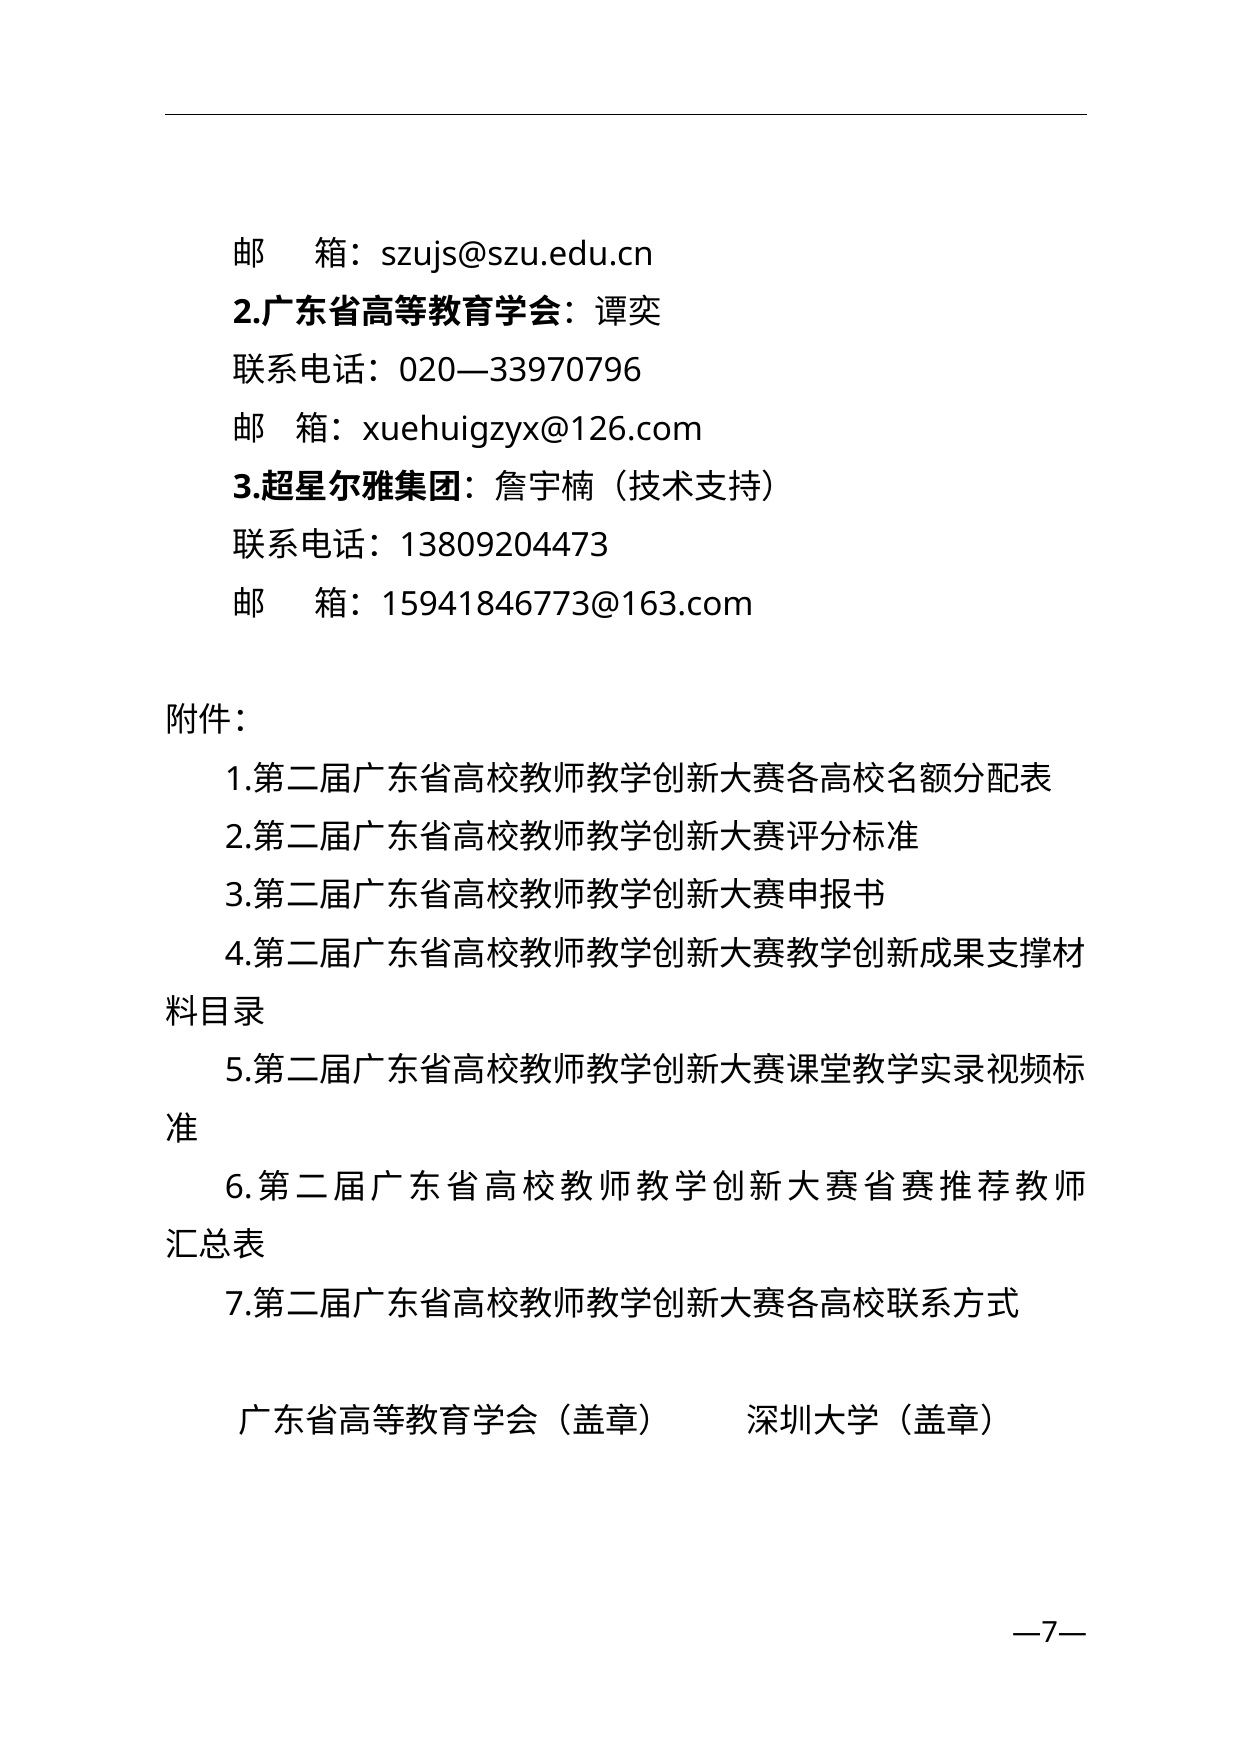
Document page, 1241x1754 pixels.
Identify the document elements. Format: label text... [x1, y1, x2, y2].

text 2.第二届广东省高校教师教学创新大赛评分标准 [165, 802, 1087, 860]
text 2.广东省高等教育学会：谭奕 [165, 277, 1087, 335]
text 6.第二届广东省高校教师教学创新大赛省赛推荐教师 汇总表 [165, 1152, 1087, 1268]
text 联系电话：13809204473 [165, 510, 1087, 568]
text 邮 箱：szujs@szu.edu.cn [165, 218, 1087, 277]
text 邮 箱：15941846773@163.com [165, 568, 1087, 627]
text 联系电话：020—33970796 [232, 335, 1087, 393]
text 3.第二届广东省高校教师教学创新大赛申报书 [165, 860, 1087, 918]
text 1.第二届广东省高校教师教学创新大赛各高校名额分配表 [165, 743, 1087, 802]
text 5.第二届广东省高校教师教学创新大赛课堂教学实录视频标准 [165, 1035, 1087, 1152]
text 附件： [165, 685, 1087, 743]
text 7.第二届广东省高校教师教学创新大赛各高校联系方式 [165, 1268, 1087, 1327]
text 3.超星尔雅集团：詹宇楠（技术支持） [165, 452, 1087, 510]
text 广东省高等教育学会（盖章） 深圳大学（盖章） [165, 1386, 1087, 1444]
text 4.第二届广东省高校教师教学创新大赛教学创新成果支撑材料目录 [165, 918, 1087, 1035]
text 邮 箱：xuehuigzyx@126.com [165, 393, 1087, 452]
